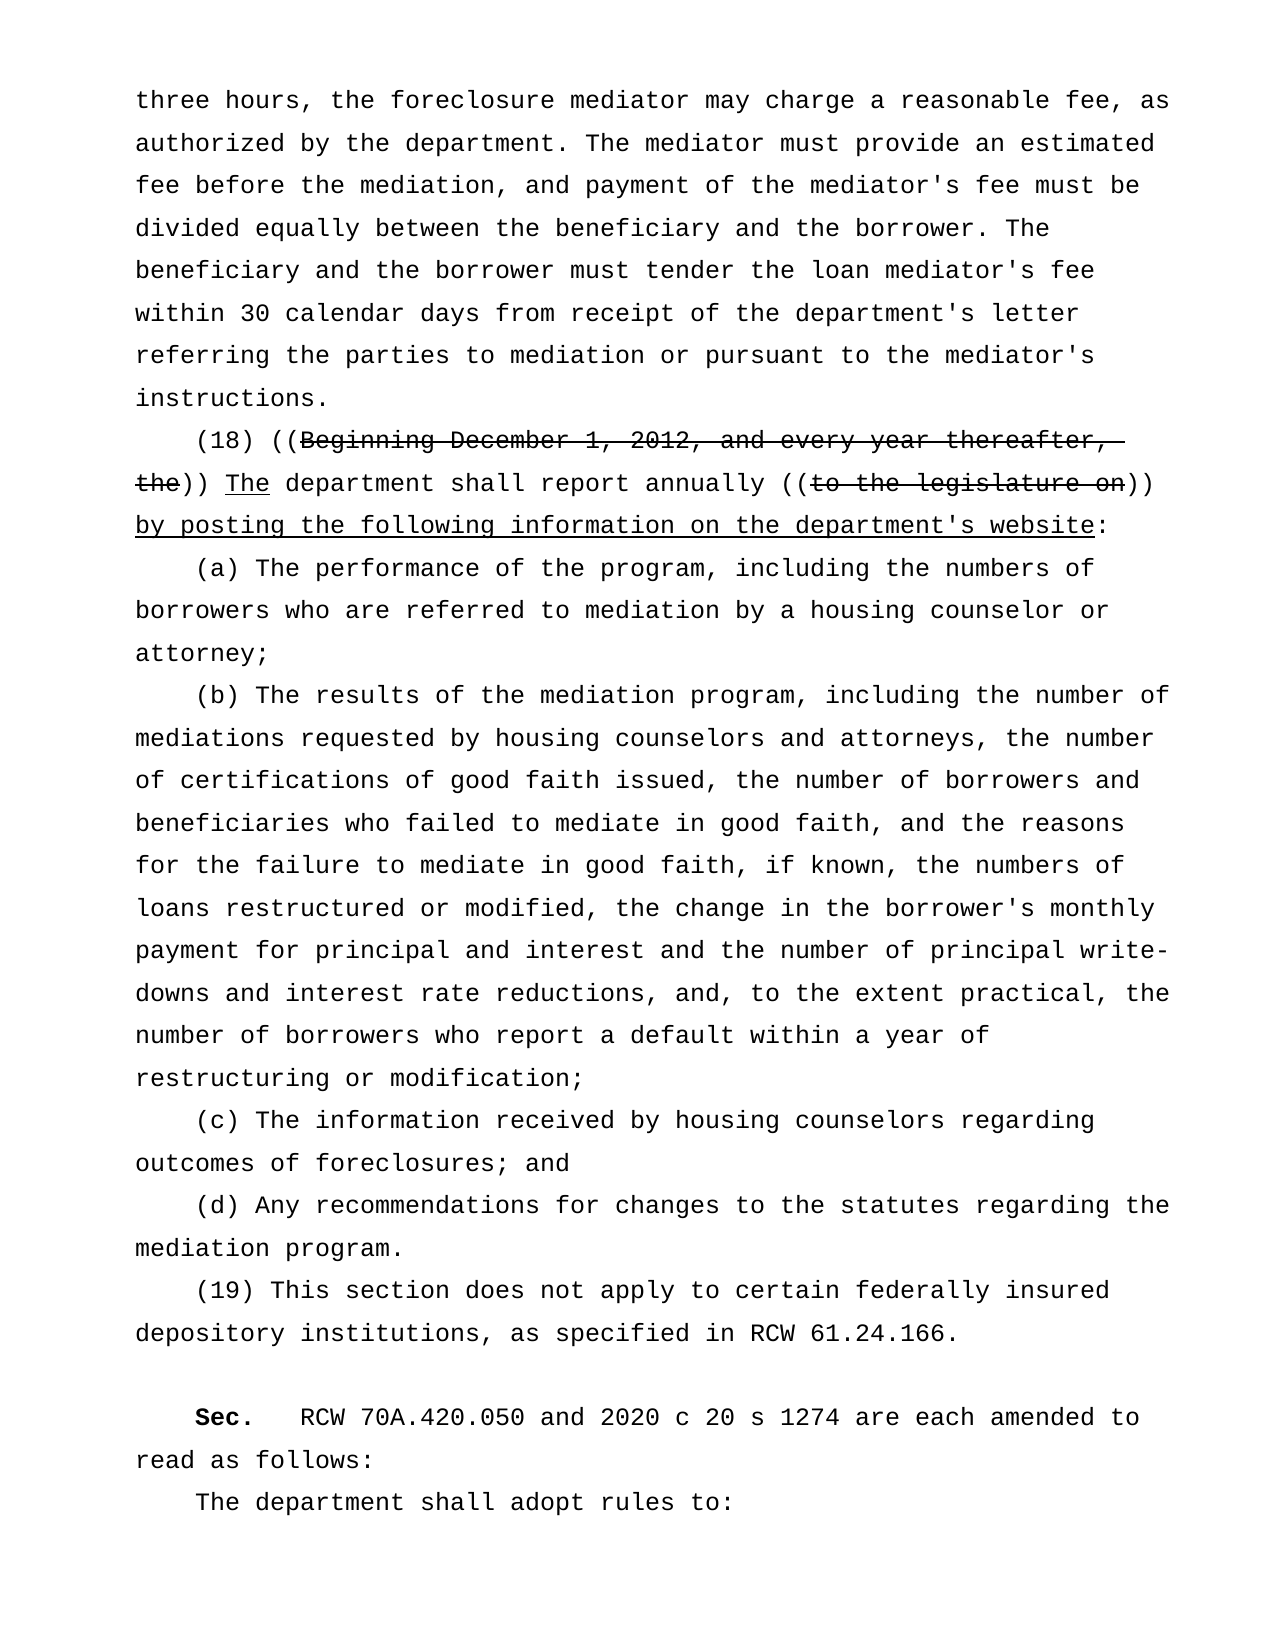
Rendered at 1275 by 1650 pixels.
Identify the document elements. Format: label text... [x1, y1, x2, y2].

text (c) The information received by housing counselors regarding outcomes of foreclosures; and [135, 1095, 1170, 1180]
text (a) The performance of the program, including the numbers of borrowers who are referred to mediation by a housing counselor or attorney; [135, 542, 1170, 670]
text (b) The results of the mediation program, including the number of mediations requested by housing counselors and attorneys, the number of certifications of good faith issued, the number of borrowers and beneficiaries who failed to mediate in good faith, and the reasons for the failure to mediate in good faith, if known, the numbers of loans restructured or modified, the change in the borrower's monthly payment for principal and interest and the number of principal write-downs and interest rate reductions, and, to the extent practical, the number of borrowers who report a default within a year of restructuring or modification; [135, 670, 1170, 1095]
text (18) ((Beginning December 1, 2012, and every year thereafter, the)) The department shall report annually ((to the legislature on)) by posting the following information on the department's website: [135, 415, 1170, 542]
text The department shall adopt rules to: [135, 1477, 1170, 1519]
text (d) Any recommendations for changes to the statutes regarding the mediation program. [135, 1180, 1170, 1265]
text Sec. RCW 70A.420.050 and 2020 c 20 s 1274 are each amended to read as follows: [135, 1392, 1170, 1477]
text (19) This section does not apply to certain federally insured depository institutions, as specified in RCW 61.24.166. [135, 1265, 1170, 1350]
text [135, 75, 1170, 415]
